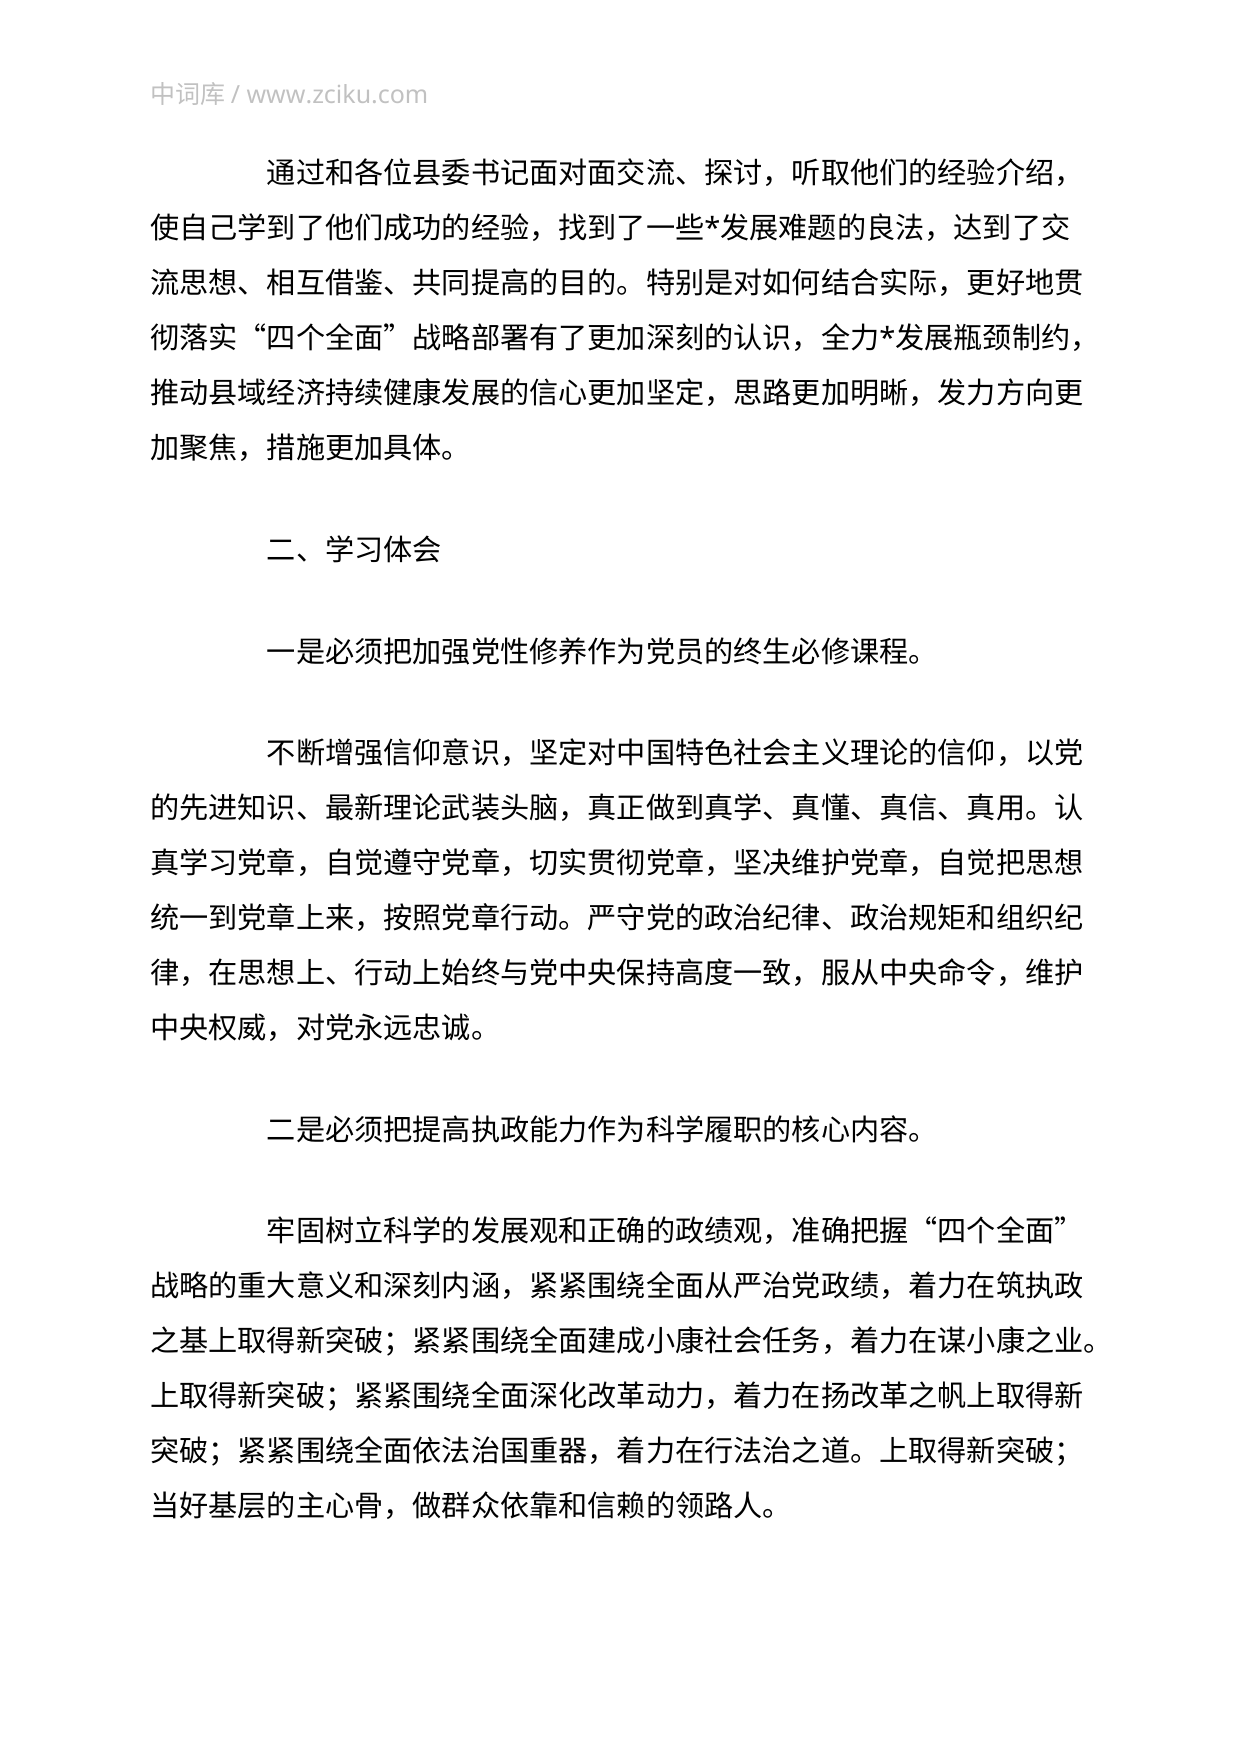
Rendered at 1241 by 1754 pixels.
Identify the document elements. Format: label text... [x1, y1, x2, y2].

text 二是必须把提高执政能力作为科学履职的核心内容。 [150, 1106, 1090, 1148]
text 通过和各位县委书记面对面交流、探讨，听取他们的经验介绍，使自己学到了他们成功的经验，找到了一些*发展难题的良法，达到了交流思想、相互借鉴、共同提高的目的。特别是对如何结合实际，更好地贯彻落实“四个全面”战略部署有了更加深刻的认识，全力*发展瓶颈制约，推动县域经济持续健康发展的信心更加坚定，思路更加明晰，发力方向更加聚焦，措施更加具体。 [150, 150, 1090, 467]
text 牢固树立科学的发展观和正确的政绩观，准确把握“四个全面”战略的重大意义和深刻内涵，紧紧围绕全面从严治党政绩，着力在筑执政之基上取得新突破；紧紧围绕全面建成小康社会任务，着力在谋小康之业。上取得新突破；紧紧围绕全面深化改革动力，着力在扬改革之帆上取得新突破；紧紧围绕全面依法治国重器，着力在行法治之道。上取得新突破；当好基层的主心骨，做群众依靠和信赖的领路人。 [150, 1208, 1090, 1525]
text 二、学习体会 [150, 526, 1090, 569]
text 一是必须把加强党性修养作为党员的终生必修课程。 [150, 628, 1090, 671]
text 不断增强信仰意识，坚定对中国特色社会主义理论的信仰，以党的先进知识、最新理论武装头脑，真正做到真学、真懂、真信、真用。认真学习党章，自觉遵守党章，切实贯彻党章，坚决维护党章，自觉把思想统一到党章上来，按照党章行动。严守党的政治纪律、政治规矩和组织纪律，在思想上、行动上始终与党中央保持高度一致，服从中央命令，维护中央权威，对党永远忠诚。 [150, 730, 1090, 1047]
